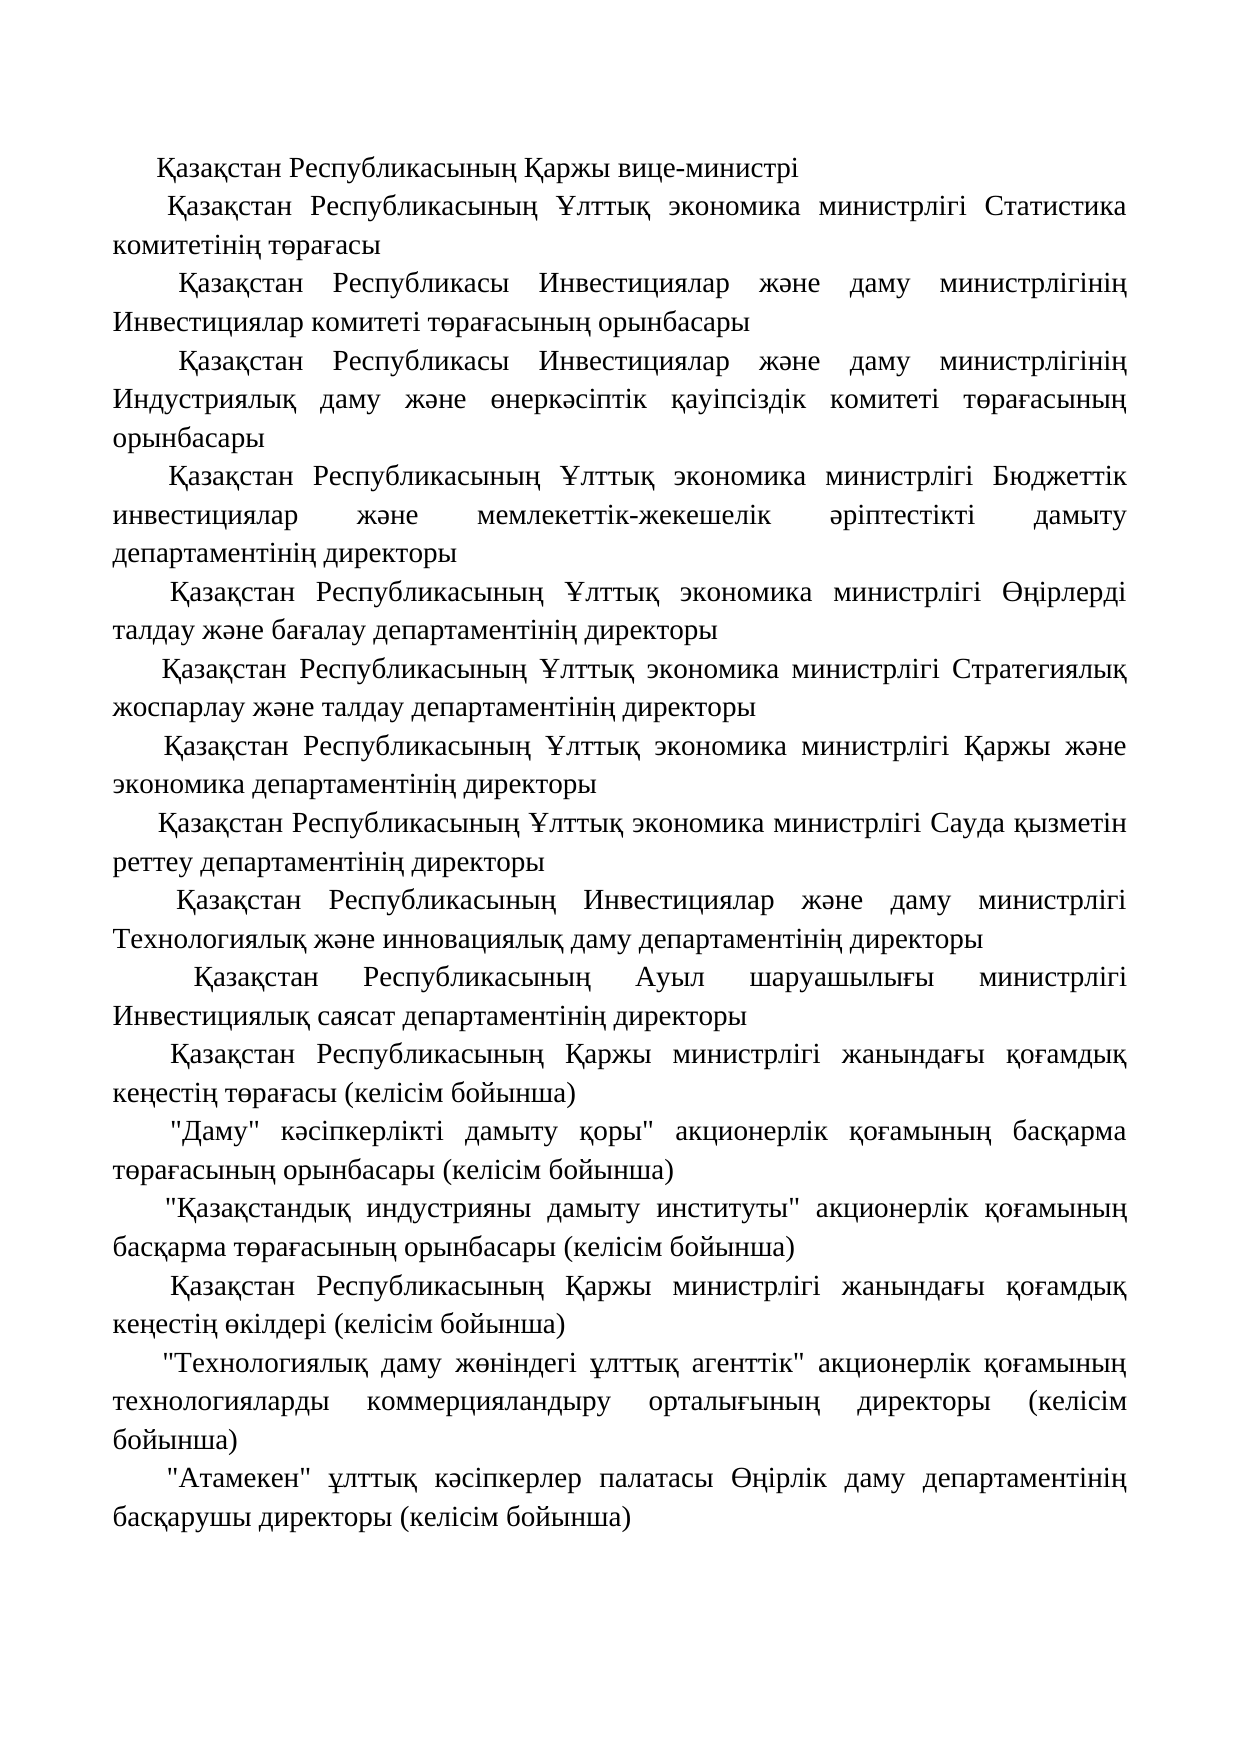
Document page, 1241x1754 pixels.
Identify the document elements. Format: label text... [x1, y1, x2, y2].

text Қазақстан Республикасы Инвестициялар және даму министрлігінің Индустриялық даму және өнеркәсіптік қауіпсіздік комитеті төрағасының орынбасары [112, 343, 1128, 453]
text Қазақстан Республикасы Инвестициялар және даму министрлігінің Инвестициялар комитеті төрағасының орынбасары [112, 266, 1128, 338]
text "Қазақстандық индустрияны дамыту институты" акционерлік қоғамының басқарма төрағасының орынбасары (келісім бойынша) [112, 1191, 1128, 1263]
text Қазақстан Республикасының Инвестициялар және даму министрлігі Технологиялық және инновациялық даму департаментінің директоры [112, 882, 1128, 954]
text "Даму" кәсіпкерлікті дамыту қоры" акционерлік қоғамының басқарма төрағасының орынбасары (келісім бойынша) [112, 1113, 1128, 1186]
text Қазақстан Республикасының Ұлттық экономика министрлігі Статистика комитетінің төрағасы [112, 188, 1128, 261]
text Қазақстан Республикасының Қаржы вице-министрі [112, 150, 1128, 183]
text Қазақстан Республикасының Қаржы министрлігі жанындағы қоғамдық кеңестің төрағасы (келісім бойынша) [112, 1036, 1128, 1108]
text Қазақстан Республикасының Ұлттық экономика министрлігі Стратегиялық жоспарлау және талдау департаментінің директоры [112, 651, 1128, 723]
text Қазақстан Республикасының Ұлттық экономика министрлігі Өңірлерді талдау және бағалау департаментінің директоры [112, 574, 1128, 646]
text Қазақстан Республикасының Қаржы министрлігі жанындағы қоғамдық кеңестің өкілдері (келісім бойынша) [112, 1268, 1128, 1340]
text Қазақстан Республикасының Ұлттық экономика министрлігі Бюджеттік инвестициялар және мемлекеттік-жекешелік әріптестікті дамыту департаментінің директоры [112, 458, 1128, 569]
text Қазақстан Республикасының Ұлттық экономика министрлігі Сауда қызметін реттеу департаментінің директоры [112, 805, 1128, 877]
text Қазақстан Республикасының Ауыл шаруашылығы министрлігі Инвестициялық саясат департаментінің директоры [112, 959, 1128, 1031]
text "Атамекен" ұлттық кәсіпкерлер палатасы Өңірлік даму департаментінің басқарушы директоры (келісім бойынша) [112, 1460, 1128, 1532]
text "Технологиялық даму жөніндегі ұлттық агенттік" акционерлік қоғамының технологияларды коммерцияландыру орталығының директоры (келісім бойынша) [112, 1345, 1128, 1455]
text Қазақстан Республикасының Ұлттық экономика министрлігі Қаржы және экономика департаментінің директоры [112, 728, 1128, 800]
